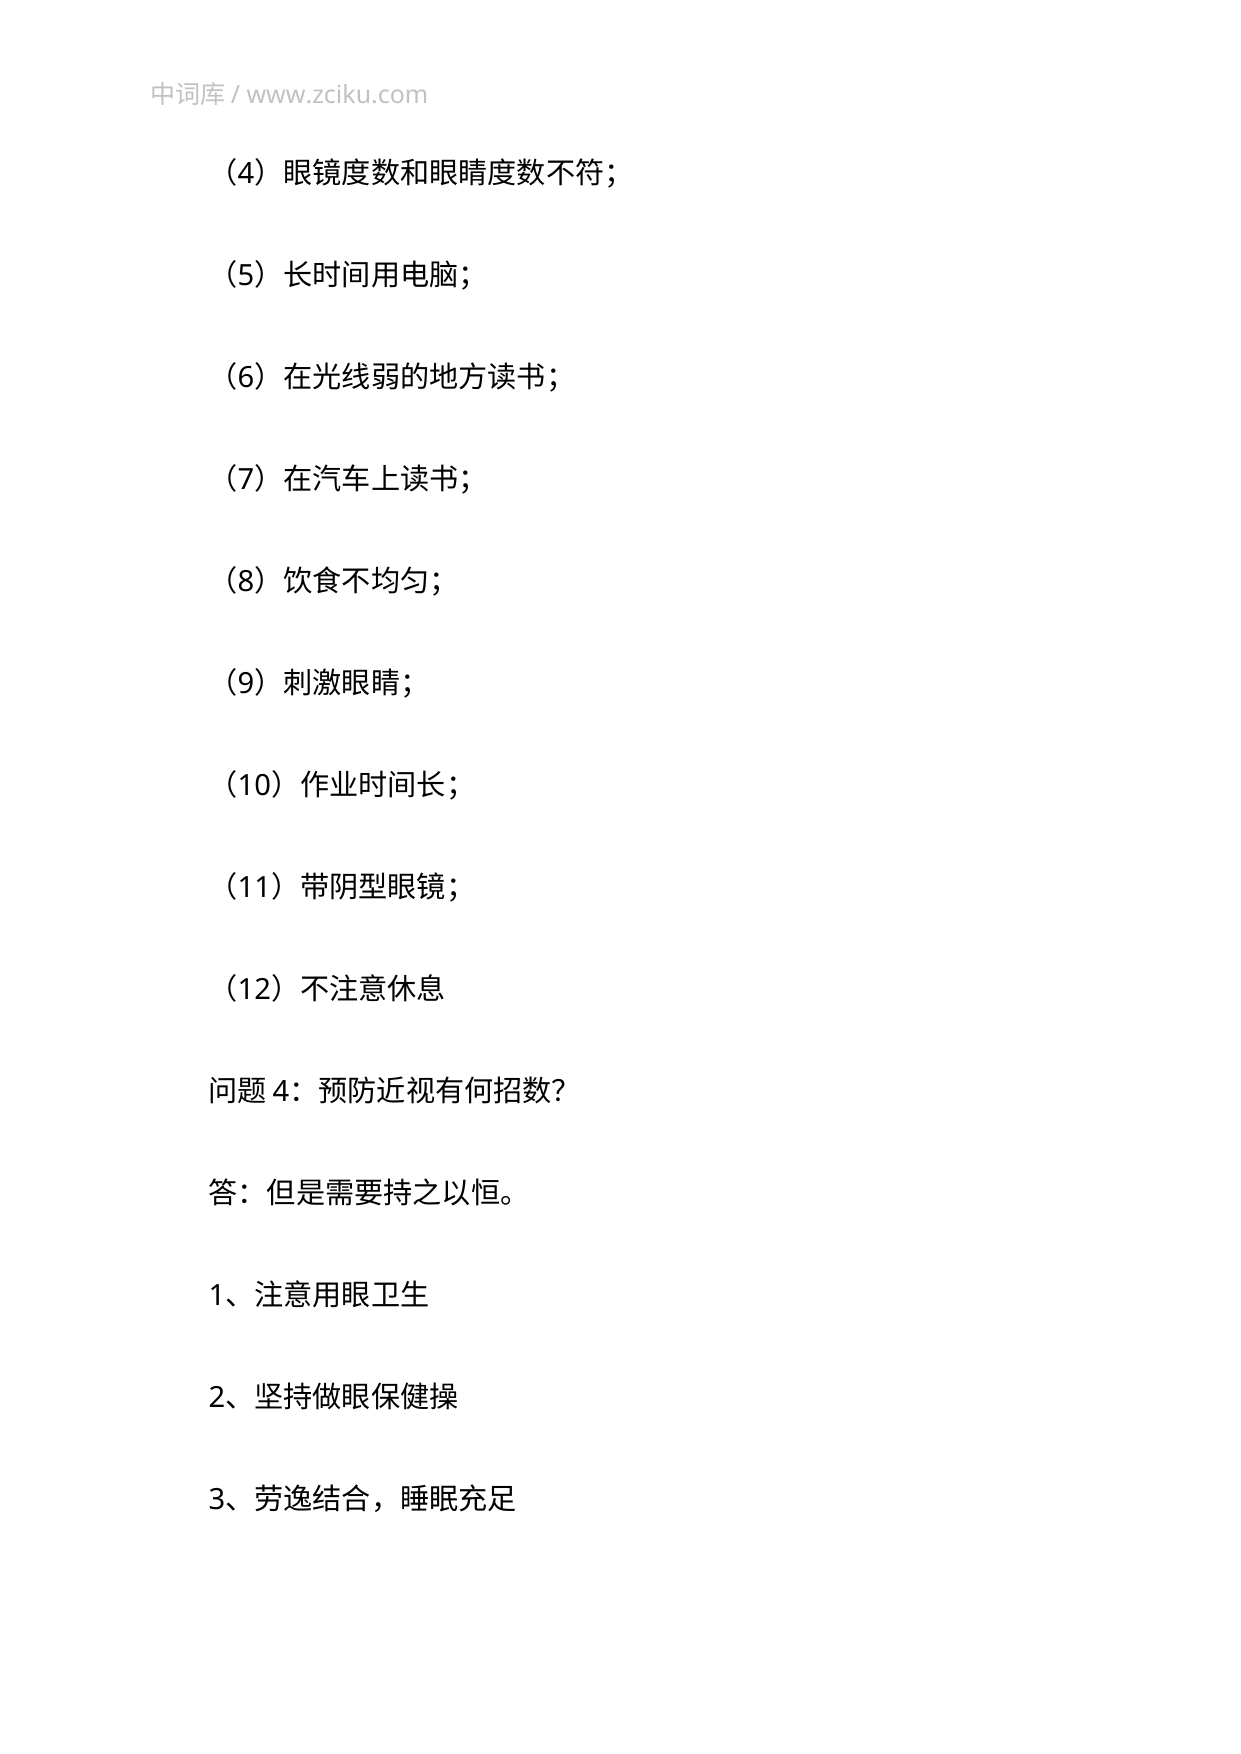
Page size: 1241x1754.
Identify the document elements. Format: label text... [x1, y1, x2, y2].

text （12）不注意休息 [150, 966, 1090, 1008]
text （5）长时间用电脑； [150, 252, 1090, 294]
text （11）带阴型眼镜； [150, 864, 1090, 906]
text 答：但是需要持之以恒。 [150, 1170, 1090, 1212]
text （9）刺激眼睛； [150, 660, 1090, 702]
text （4）眼镜度数和眼睛度数不符； [150, 150, 1090, 192]
text 1、注意用眼卫生 [150, 1272, 1090, 1314]
text （6）在光线弱的地方读书； [150, 354, 1090, 396]
text （8）饮食不均匀； [150, 558, 1090, 600]
text 3、劳逸结合，睡眠充足 [150, 1476, 1090, 1518]
text 2、坚持做眼保健操 [150, 1373, 1090, 1416]
text （10）作业时间长； [150, 762, 1090, 804]
text （7）在汽车上读书； [150, 456, 1090, 498]
text 问题4：预防近视有何招数？ [150, 1068, 1090, 1110]
